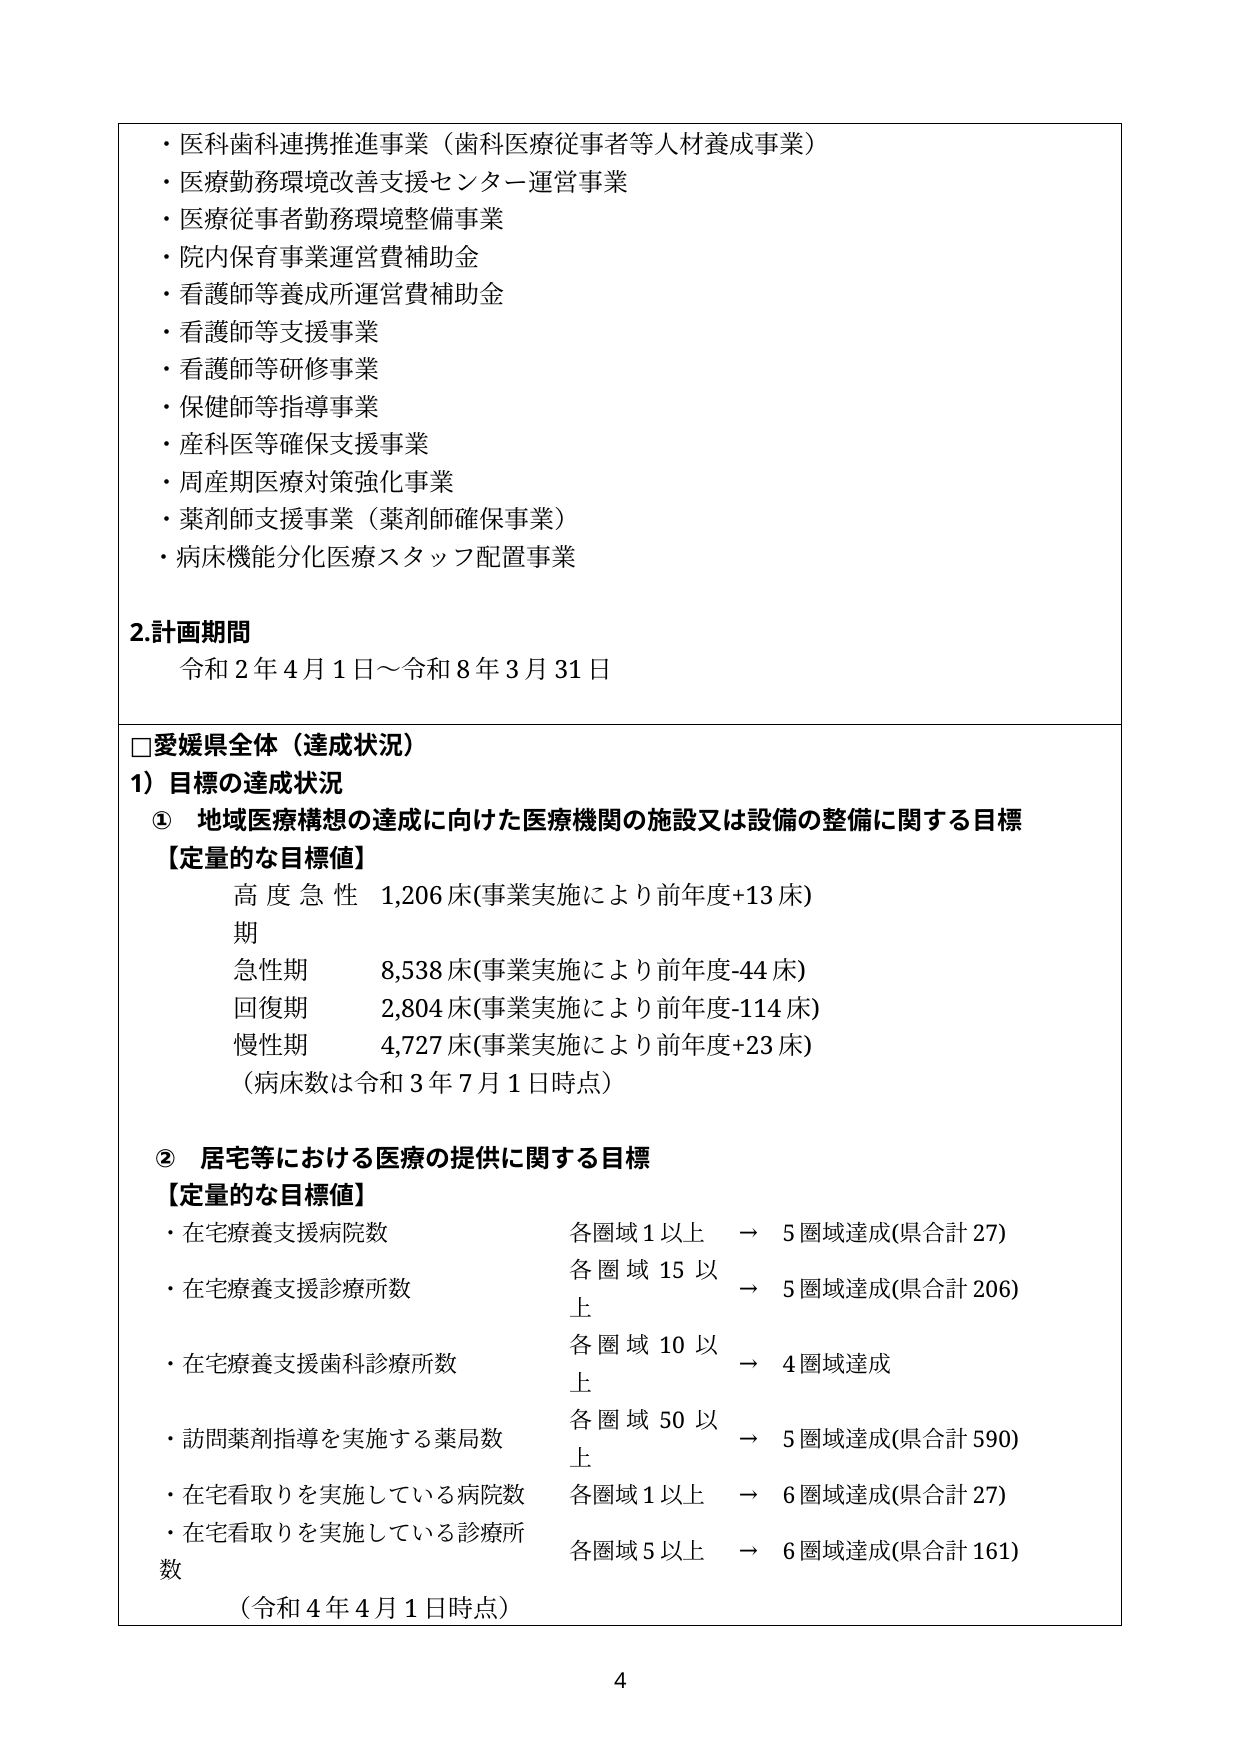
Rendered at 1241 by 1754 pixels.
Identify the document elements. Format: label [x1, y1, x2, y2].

table_cell [119, 725, 1121, 1625]
table_header [119, 124, 1121, 724]
